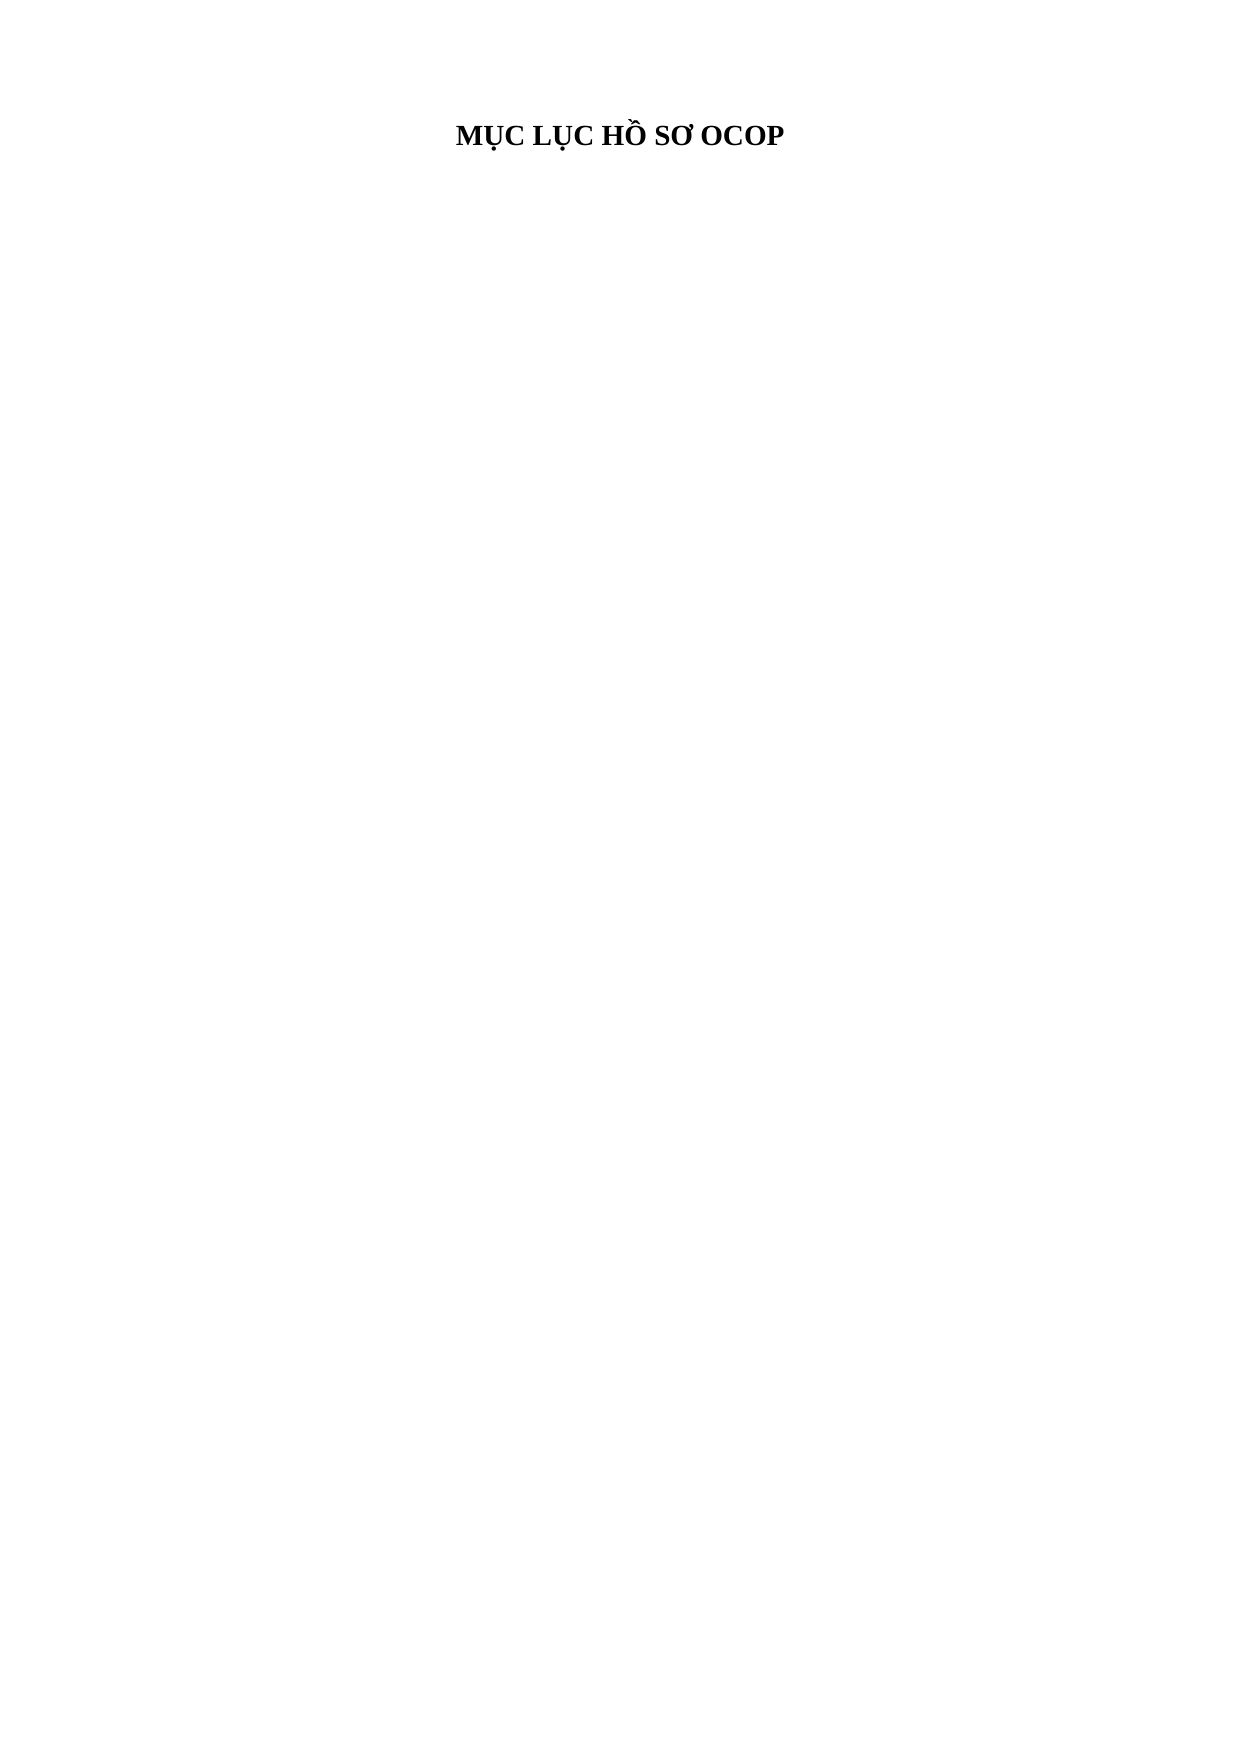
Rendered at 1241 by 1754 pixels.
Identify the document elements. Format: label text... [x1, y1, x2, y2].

text MỤC LỤC HỒ SƠ OCOP [118, 118, 1122, 152]
